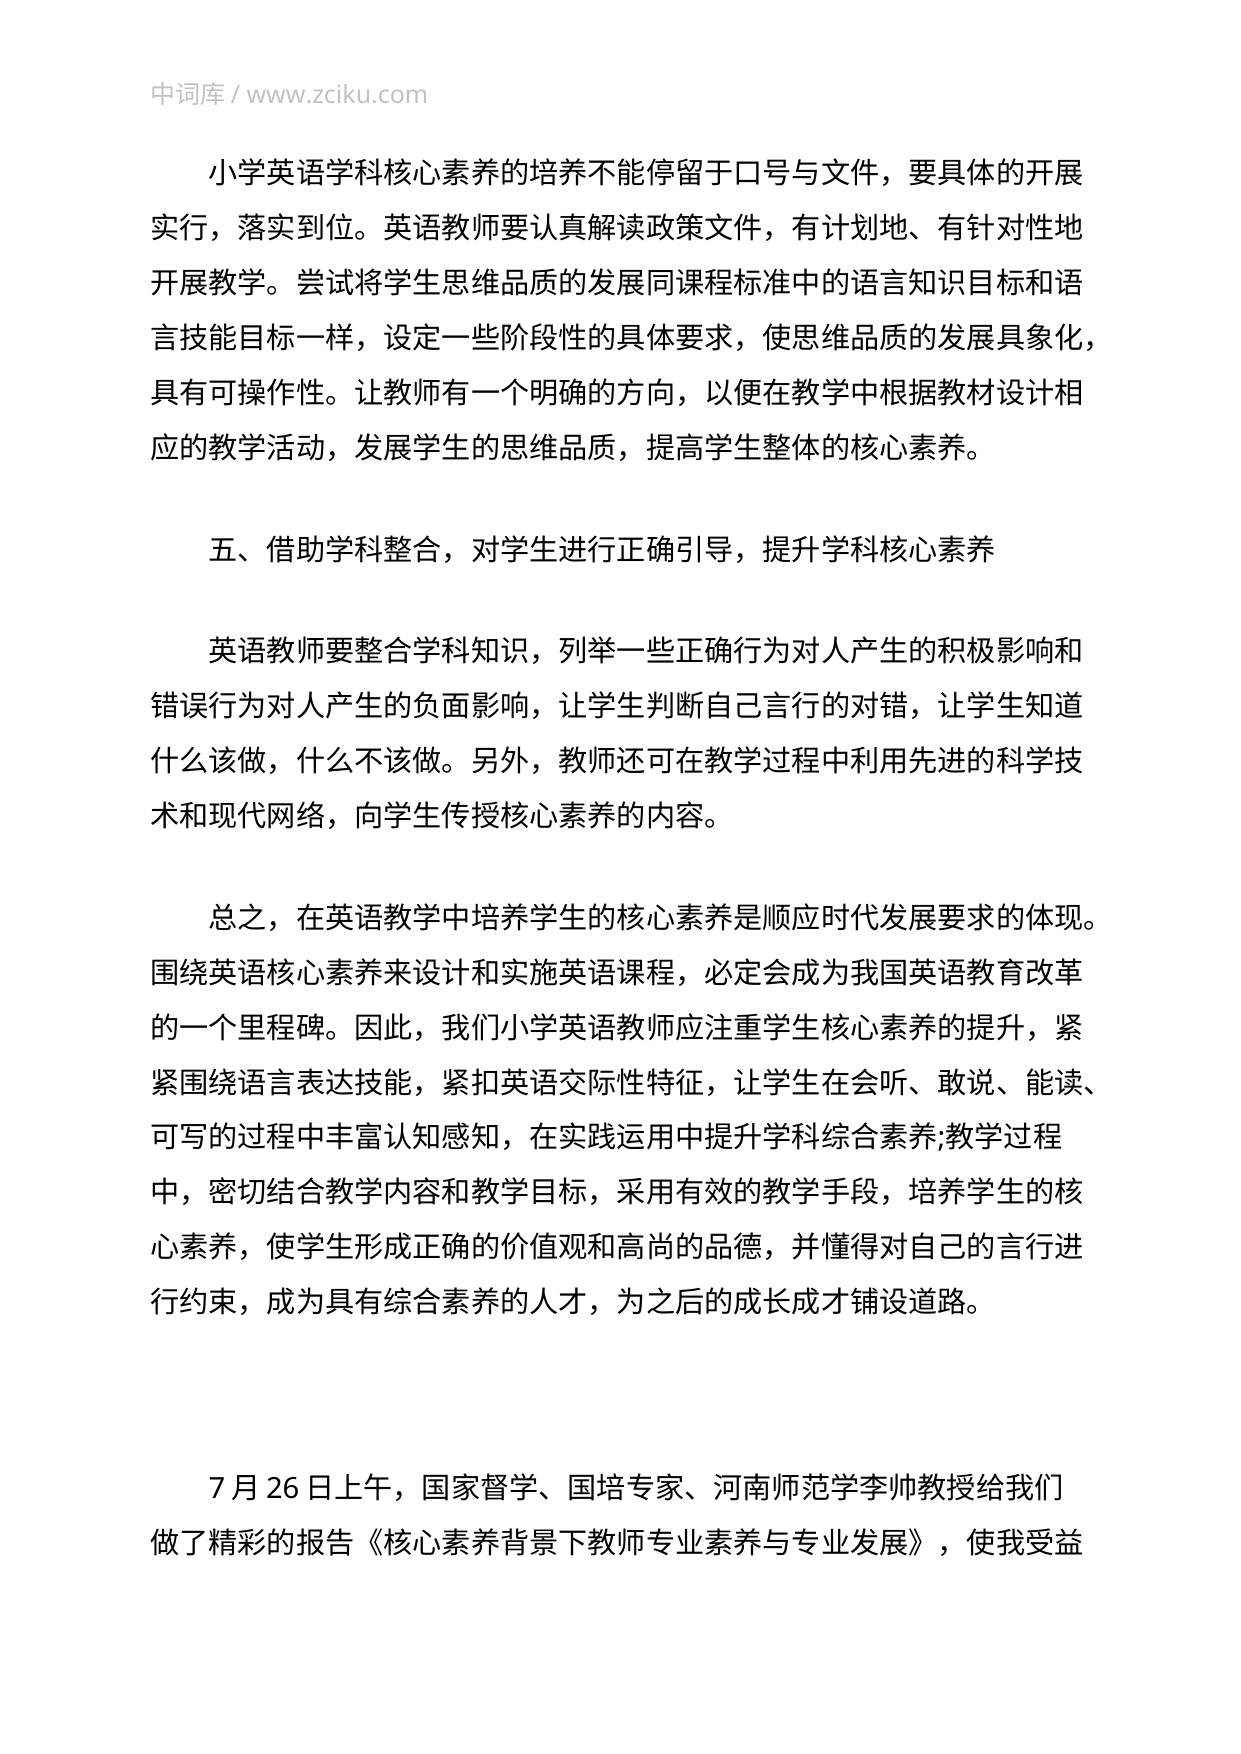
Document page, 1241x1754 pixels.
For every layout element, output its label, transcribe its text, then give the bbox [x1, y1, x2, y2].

text 英语教师要整合学科知识，列举一些正确行为对人产生的积极影响和错误行为对人产生的负面影响，让学生判断自己言行的对错，让学生知道什么该做，什么不该做。另外，教师还可在教学过程中利用先进的科学技术和现代网络，向学生传授核心素养的内容。 [150, 628, 1090, 835]
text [150, 1465, 1090, 1562]
text 总之，在英语教学中培养学生的核心素养是顺应时代发展要求的体现。围绕英语核心素养来设计和实施英语课程，必定会成为我国英语教育改革的一个里程碑。因此，我们小学英语教师应注重学生核心素养的提升，紧紧围绕语言表达技能，紧扣英语交际性特征，让学生在会听、敢说、能读、可写的过程中丰富认知感知，在实践运用中提升学科综合素养;教学过程中，密切结合教学内容和教学目标，采用有效的教学手段，培养学生的核心素养，使学生形成正确的价值观和高尚的品德，并懂得对自己的言行进行约束，成为具有综合素养的人才，为之后的成长成才铺设道路。 [150, 894, 1090, 1321]
text 五、借助学科整合，对学生进行正确引导，提升学科核心素养 [150, 526, 1090, 568]
text 小学英语学科核心素养的培养不能停留于口号与文件，要具体的开展实行，落实到位。英语教师要认真解读政策文件，有计划地、有针对性地开展教学。尝试将学生思维品质的发展同课程标准中的语言知识目标和语言技能目标一样，设定一些阶段性的具体要求，使思维品质的发展具象化，具有可操作性。让教师有一个明确的方向，以便在教学中根据教材设计相应的教学活动，发展学生的思维品质，提高学生整体的核心素养。 [150, 150, 1090, 467]
